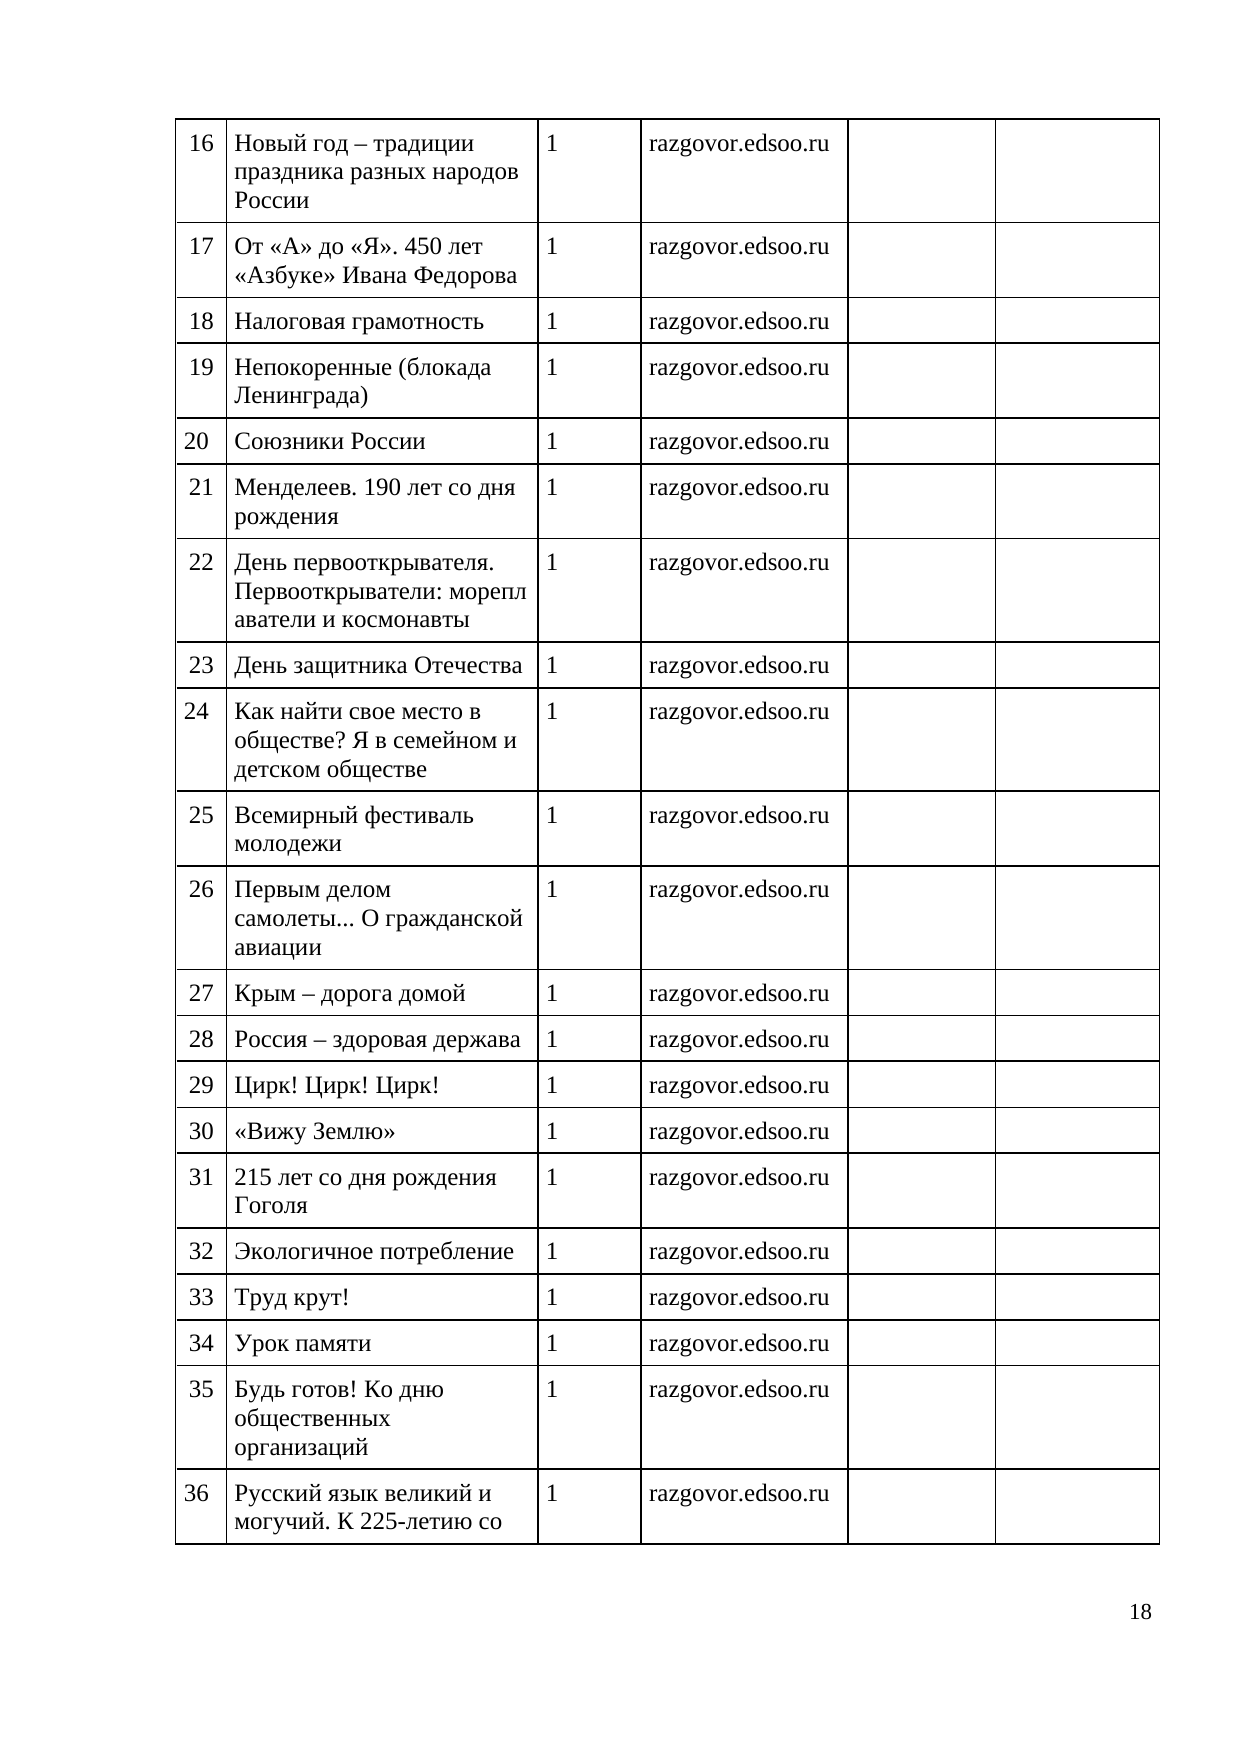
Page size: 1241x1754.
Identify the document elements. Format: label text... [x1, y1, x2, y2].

table_cell 1 [539, 1275, 640, 1319]
table_cell Первым делом самолеты... О гражданской авиации [227, 867, 537, 968]
table_cell 1 [539, 1470, 640, 1543]
table_cell razgovor.edsoo.ru [642, 643, 847, 687]
table_cell [849, 1154, 995, 1227]
table_cell 1 [539, 1108, 640, 1152]
table_cell [849, 689, 995, 790]
table_cell [996, 223, 1159, 296]
table_cell 1 [539, 643, 640, 687]
table_cell [849, 792, 995, 865]
table_cell 22 [176, 539, 226, 641]
table_cell [996, 970, 1159, 1014]
table_cell 33 [176, 1274, 226, 1319]
table_cell Экологичное потребление [227, 1229, 537, 1273]
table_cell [227, 1470, 537, 1543]
table_cell razgovor.edsoo.ru [642, 465, 847, 538]
table_cell razgovor.edsoo.ru [642, 1108, 847, 1152]
table_cell [849, 1108, 995, 1152]
table_cell Менделеев. 190 лет со дня рождения [227, 465, 537, 538]
table_cell 1 [539, 1154, 640, 1227]
table_cell [996, 1016, 1159, 1060]
table_cell razgovor.edsoo.ru [642, 1229, 847, 1273]
table_cell 1 [539, 539, 640, 641]
table_cell razgovor.edsoo.ru [642, 1154, 847, 1227]
table_cell [996, 689, 1159, 790]
table_cell 25 [176, 791, 226, 865]
table_cell [996, 1108, 1159, 1152]
table_cell [849, 1470, 995, 1543]
table_cell 1 [539, 867, 640, 968]
table_cell razgovor.edsoo.ru [642, 539, 847, 641]
table_cell Цирк! Цирк! Цирк! [227, 1062, 537, 1106]
table_cell razgovor.edsoo.ru [642, 1062, 847, 1106]
table_cell [996, 1062, 1159, 1106]
table_cell 18 [176, 298, 226, 342]
table_cell 31 [176, 1153, 226, 1227]
table_cell День первооткрывателя. Первооткрыватели: мореплаватели и космонавты [227, 539, 537, 641]
table_cell 1 [539, 1321, 640, 1365]
table_cell 1 [539, 1016, 640, 1060]
table_cell [996, 643, 1159, 687]
table_cell 19 [176, 343, 226, 417]
table_cell 1 [539, 792, 640, 865]
table_cell 36 [176, 1469, 226, 1543]
table_cell razgovor.edsoo.ru [642, 1470, 847, 1543]
table_cell [849, 1366, 995, 1468]
table_cell 24 [176, 688, 226, 790]
table_cell День защитника Отечества [227, 643, 537, 687]
table_cell 1 [539, 1062, 640, 1106]
table_cell [849, 465, 995, 538]
table_cell [849, 120, 995, 222]
table_cell Россия – здоровая держава [227, 1016, 537, 1060]
table_cell razgovor.edsoo.ru [642, 1321, 847, 1365]
table_cell [849, 970, 995, 1014]
table_cell Союзники России [227, 419, 537, 463]
table_cell razgovor.edsoo.ru [642, 792, 847, 865]
table_cell [996, 298, 1159, 342]
table_cell Труд крут! [227, 1275, 537, 1319]
table_cell 1 [539, 689, 640, 790]
table_cell 34 [176, 1320, 226, 1365]
table_cell [849, 298, 995, 342]
table_cell [849, 1321, 995, 1365]
table_cell razgovor.edsoo.ru [642, 1366, 847, 1468]
table_cell razgovor.edsoo.ru [642, 298, 847, 342]
table_cell 16 [176, 120, 226, 222]
table_cell [996, 792, 1159, 865]
table_cell razgovor.edsoo.ru [642, 344, 847, 417]
table_cell 1 [539, 419, 640, 463]
table_cell 1 [539, 344, 640, 417]
table_cell [996, 120, 1159, 222]
table_cell [996, 539, 1159, 641]
table_cell 23 [176, 642, 226, 687]
table_cell 30 [176, 1108, 226, 1152]
table_cell Будь готов! Ко дню общественных организаций [227, 1366, 537, 1468]
table_cell [996, 1470, 1159, 1543]
table_cell 1 [539, 223, 640, 296]
table_cell 1 [539, 1229, 640, 1273]
table_cell [849, 1062, 995, 1106]
table_cell razgovor.edsoo.ru [642, 419, 847, 463]
table_cell Крым – дорога домой [227, 970, 537, 1014]
table_cell 27 [176, 970, 226, 1014]
table_cell [849, 643, 995, 687]
table_cell [996, 1321, 1159, 1365]
table_cell [996, 419, 1159, 463]
table_cell 32 [176, 1228, 226, 1273]
table_cell [996, 465, 1159, 538]
table_cell razgovor.edsoo.ru [642, 867, 847, 968]
table_cell Урок памяти [227, 1321, 537, 1365]
table_cell [996, 1229, 1159, 1273]
table_cell [849, 1016, 995, 1060]
table_cell [849, 1229, 995, 1273]
table_cell Новый год – традиции праздника разных народов России [227, 120, 537, 222]
table_cell [996, 344, 1159, 417]
table_cell 26 [176, 866, 226, 968]
table_cell [996, 867, 1159, 968]
table_cell razgovor.edsoo.ru [642, 1016, 847, 1060]
table_cell Непокоренные (блокада Ленинграда) [227, 344, 537, 417]
table_cell [849, 867, 995, 968]
table_cell [849, 223, 995, 296]
table_cell razgovor.edsoo.ru [642, 970, 847, 1014]
table_cell [996, 1366, 1159, 1468]
table_cell 29 [176, 1061, 226, 1106]
table_cell 17 [176, 223, 226, 296]
table_cell [996, 1275, 1159, 1319]
table_cell [849, 419, 995, 463]
table_cell razgovor.edsoo.ru [642, 1275, 847, 1319]
table_cell 1 [539, 120, 640, 222]
table_cell 1 [539, 298, 640, 342]
table_cell 20 [176, 418, 226, 463]
table_cell Всемирный фестиваль молодежи [227, 792, 537, 865]
table_cell [849, 539, 995, 641]
table_cell [849, 1275, 995, 1319]
table_cell 35 [176, 1366, 226, 1468]
table_cell «Вижу Землю» [227, 1108, 537, 1152]
table_cell 1 [539, 465, 640, 538]
table_cell [996, 1154, 1159, 1227]
table_cell [849, 344, 995, 417]
table_cell От «А» до «Я». 450 лет «Азбуке» Ивана Федорова [227, 223, 537, 296]
table_cell 1 [539, 1366, 640, 1468]
table_cell razgovor.edsoo.ru [642, 689, 847, 790]
table_cell Как найти свое место в обществе? Я в семейном и детском обществе [227, 689, 537, 790]
table_cell Налоговая грамотность [227, 298, 537, 342]
table_cell razgovor.edsoo.ru [642, 120, 847, 222]
table_cell 1 [539, 970, 640, 1014]
table_cell razgovor.edsoo.ru [642, 223, 847, 296]
table_cell 21 [176, 464, 226, 538]
table_cell 28 [176, 1016, 226, 1060]
table_cell 215 лет со дня рождения Гоголя [227, 1154, 537, 1227]
